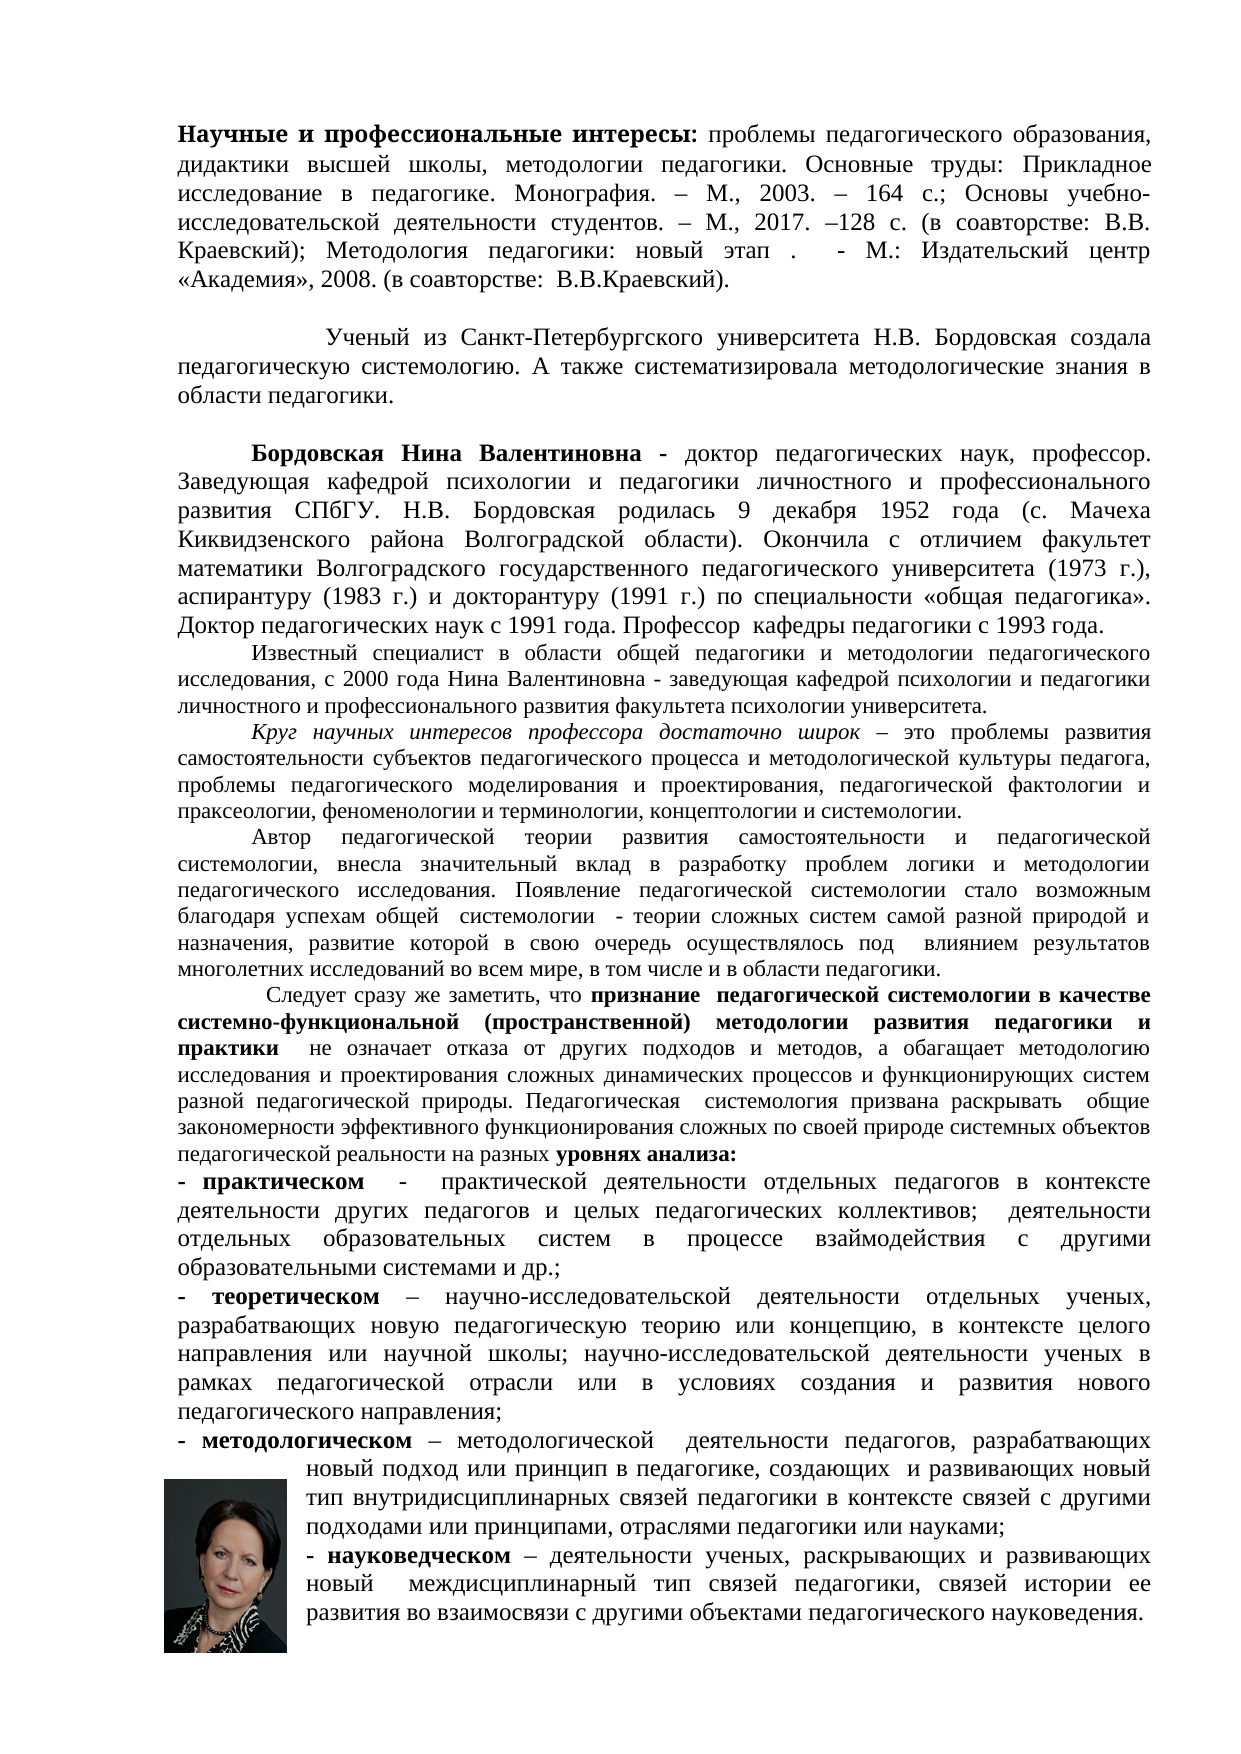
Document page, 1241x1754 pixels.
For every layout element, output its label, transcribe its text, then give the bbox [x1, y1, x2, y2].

picture [164, 1479, 287, 1653]
text Бордовская Нина Валентиновна - доктор педагогических наук, профессор. Заведующая кафедрой психологии и педагогики личностного и профессионального развития СПбГУ. Н.В. Бордовская родилась 9 декабря 1952 года (с. Мачеха Киквидзенского района Волгоградской области). Окончила с отличием факультет математики Волгоградского государственного педагогического университета (1973 г.), аспирантуру (1983 г.) и докторантуру (1991 г.) по специальности «общая педагогика». Доктор педагогических наук с 1991 года. Профессор кафедры педагогики с 1993 года. [177, 438, 1152, 639]
text Известный специалист в области общей педагогики и методологии педагогического исследования, с 2000 года Нина Валентиновна - заведующая кафедрой психологии и педагогики личностного и профессионального развития факультета психологии университета. [177, 639, 1152, 718]
text Автор педагогической теории развития самостоятельности и педагогической системологии, внесла значительный вклад в разработку проблем логики и методологии педагогического исследования. Появление педагогической системологии стало возможным благодаря успехам общей системологии - теории сложных систем самой разной природой и назначения, развитие которой в свою очередь осуществлялось под влиянием результатов многолетних исследований во всем мире, в том числе и в области педагогики. [177, 823, 1152, 982]
text Научные и профессиональные интересы: проблемы педагогического образования, дидактики высшей школы, методологии педагогики. Основные труды: Прикладное исследование в педагогике. Монография. – М., 2003. – 164 с.; Основы учебно-исследовательской деятельности студентов. – М., 2017. –128 с. (в соавторстве: В.В. Краевский); Методология педагогики: новый этап . - М.: Издательский центр «Академия», 2008. (в соавторстве: В.В.Краевский). [177, 118, 1152, 293]
text Круг научных интересов профессора достаточно широк – это проблемы развития самостоятельности субъектов педагогического процесса и методологической культуры педагога, проблемы педагогического моделирования и проектирования, педагогической фактологии и праксеологии, феноменологии и терминологии, концептологии и системологии. [177, 718, 1152, 823]
text - практическом - практической деятельности отдельных педагогов в контексте деятельности других педагогов и целых педагогических коллективов; деятельности отдельных образовательных систем в процессе взаймодействия с другими образовательными системами и др.; [177, 1166, 1152, 1281]
text Ученый из Санкт-Петербургского университета Н.В. Бордовская создала педагогическую системологию. А также систематизировала методологические знания в области педагогики. [177, 322, 1152, 408]
text Следует сразу же заметить, что признание педагогической системологии в качестве системно-функциональной (пространственной) методологии развития педагогики и практики не означает отказа от других подходов и методов, а обагащает методологию исследования и проектирования сложных динамических процессов и функционирующих систем разной педагогической природы. Педагогическая системология призвана раскрывать общие закономерности эффективного функционирования сложных по своей природе системных объектов педагогической реальности на разных уровнях анализа: [177, 982, 1152, 1166]
text - методологическом – методологической деятельности педагогов, разрабатвающих новый подход или принцип в педагогике, создающих и развивающих новый тип внутридисциплинарных связей педагогики в контексте связей с другими подходами или принципами, отраслями педагогики или науками; [177, 1425, 1152, 1540]
text - науковедческом – деятельности ученых, раскрывающих и развивающих новый междисциплинарный тип связей педагогики, связей истории ее развития во взаимосвязи с другими объектами педагогического науковедения. [287, 1540, 1152, 1626]
text - теоретическом – научно-исследовательской деятельности отдельных ученых, разрабатвающих новую педагогическую теорию или концепцию, в контексте целого направления или научной школы; научно-исследовательской деятельности ученых в рамках педагогической отрасли или в условиях создания и развития нового педагогического направления; [177, 1281, 1152, 1425]
